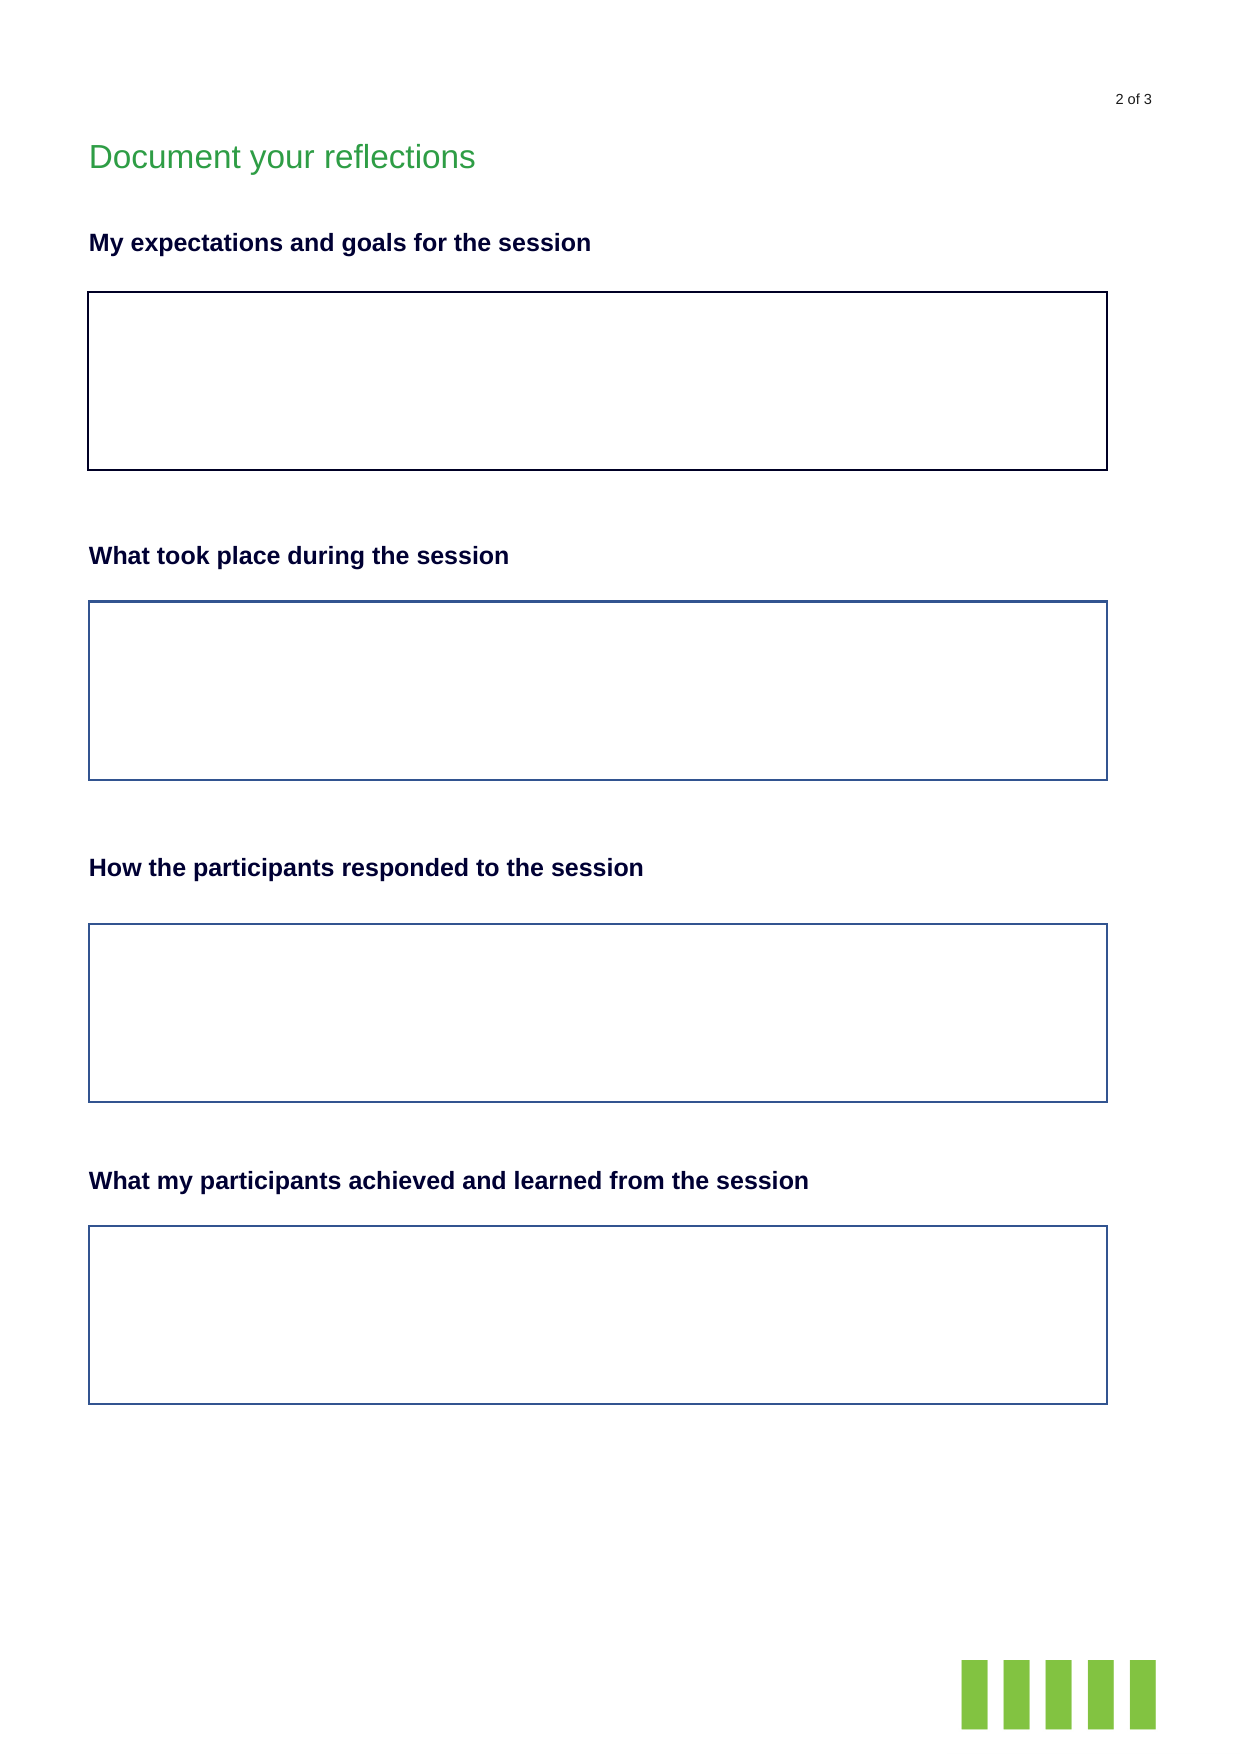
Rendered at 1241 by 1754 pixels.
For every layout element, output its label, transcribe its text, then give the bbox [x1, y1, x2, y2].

subtitle Document your reflections [89, 136, 1016, 176]
subtitle How the participants responded to the session [89, 851, 1016, 882]
subtitle My expectations and goals for the session [89, 226, 1016, 257]
picture [946, 1660, 1241, 1754]
subtitle What my participants achieved and learned from the session [89, 1163, 1016, 1194]
subtitle What took place during the session [89, 538, 1016, 569]
